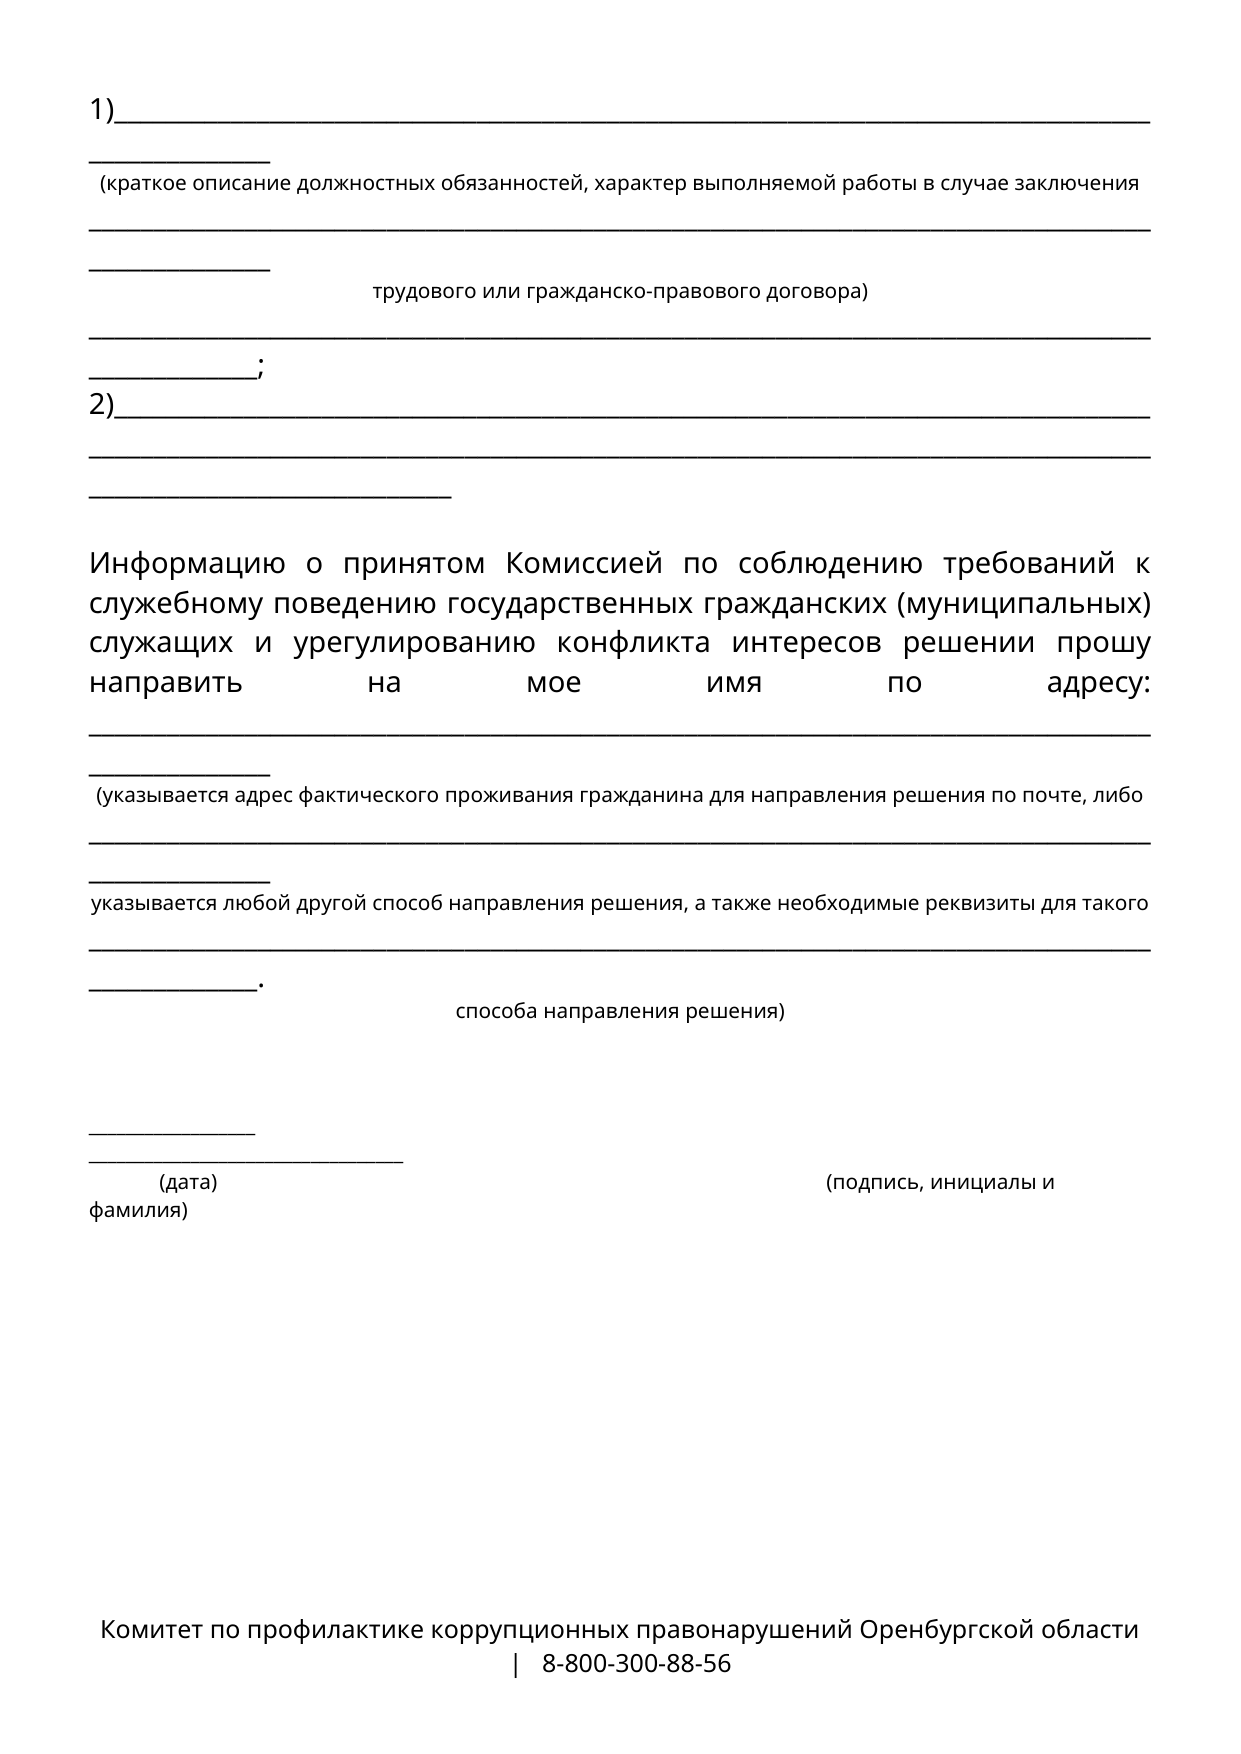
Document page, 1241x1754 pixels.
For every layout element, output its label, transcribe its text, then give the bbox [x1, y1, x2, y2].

text Информацию о принятом Комиссией по соблюдению требований к служебному поведению государственных гражданских (муниципальных) служащих и урегулированию конфликта интересов решении прошу направить на мое имя по адресу: ________________________________________________________________________________________________ [89, 542, 1152, 781]
text указывается любой другой способ направления решения, а также необходимые реквизиты для такого [89, 888, 1152, 917]
text 2)______________________________________________________________________________________________________________________________________________________________________________________________ [89, 384, 1152, 503]
text ________________________________________________________________________________________________ [89, 809, 1152, 888]
text способа направления решения) [89, 996, 1152, 1024]
text (краткое описание должностных обязанностей, характер выполняемой работы в случае заключения [89, 168, 1152, 196]
text (дата) (подпись, инициалы и фамилия) [89, 1167, 1152, 1224]
text _______________________________________________________________________________________________. [89, 917, 1152, 996]
text ________________________________________________________________________________________________ [89, 196, 1152, 276]
text _______________________________________________________________________________________________; [89, 304, 1152, 384]
text __________________ __________________________________ [89, 1110, 1152, 1167]
text 1)______________________________________________________________________________________________ [89, 89, 1152, 168]
text (указывается адрес фактического проживания гражданина для направления решения по почте, либо [89, 781, 1152, 809]
text трудового или гражданско-правового договора) [89, 276, 1152, 304]
